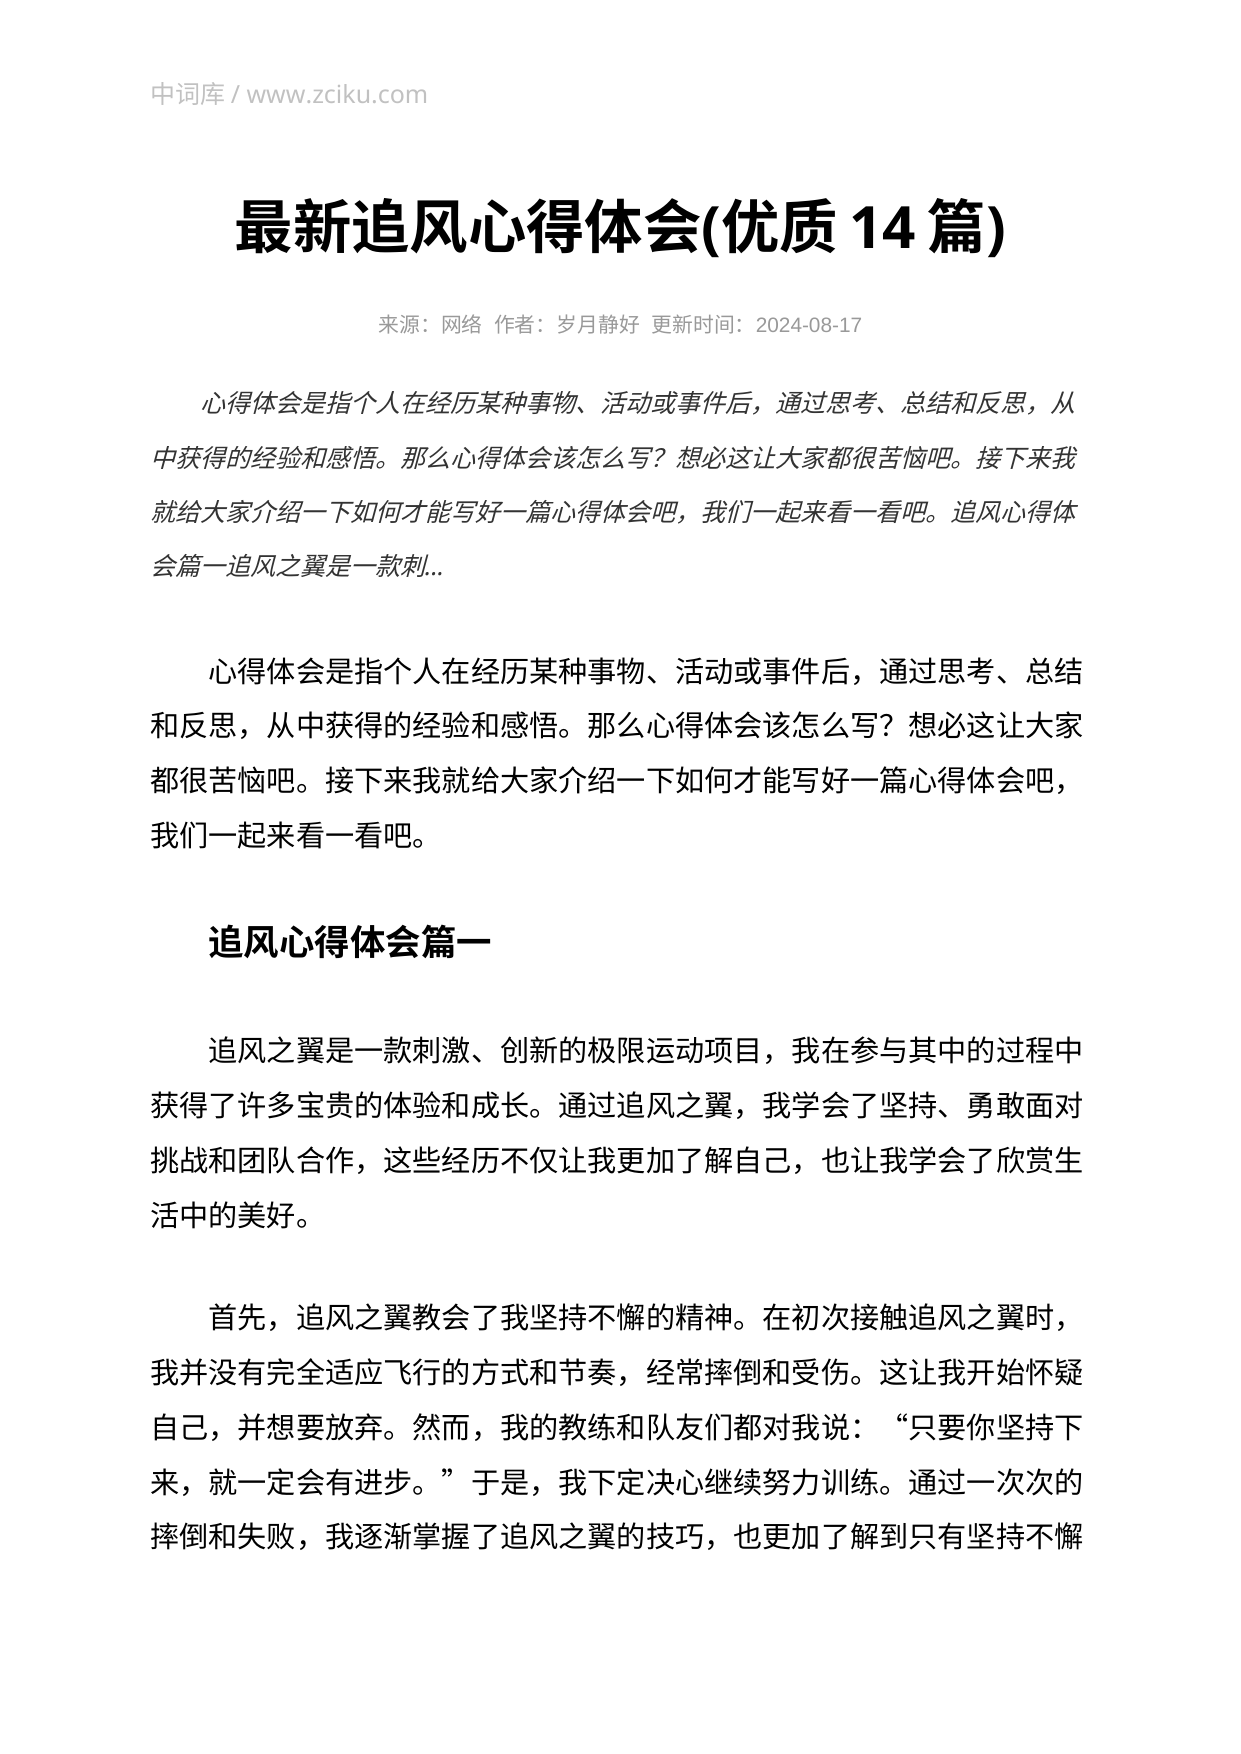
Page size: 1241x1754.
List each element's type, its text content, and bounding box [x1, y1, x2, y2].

text 来源：网络 作者：岁月静好 更新时间：2024-08-17 [150, 313, 1090, 337]
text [150, 1294, 1090, 1556]
subtitle 最新追风心得体会(优质14篇) [150, 181, 1090, 266]
text 追风心得体会篇一 [150, 914, 1090, 966]
text 追风之翼是一款刺激、创新的极限运动项目，我在参与其中的过程中获得了许多宝贵的体验和成长。通过追风之翼，我学会了坚持、勇敢面对挑战和团队合作，这些经历不仅让我更加了解自己，也让我学会了欣赏生活中的美好。 [150, 1028, 1090, 1235]
text 心得体会是指个人在经历某种事物、活动或事件后，通过思考、总结和反思，从中获得的经验和感悟。那么心得体会该怎么写？想必这让大家都很苦恼吧。接下来我就给大家介绍一下如何才能写好一篇心得体会吧，我们一起来看一看吧。 [150, 648, 1090, 855]
text 心得体会是指个人在经历某种事物、活动或事件后，通过思考、总结和反思，从中获得的经验和感悟。那么心得体会该怎么写？想必这让大家都很苦恼吧。接下来我就给大家介绍一下如何才能写好一篇心得体会吧，我们一起来看一看吧。追风心得体会篇一追风之翼是一款刺... [150, 384, 1090, 583]
